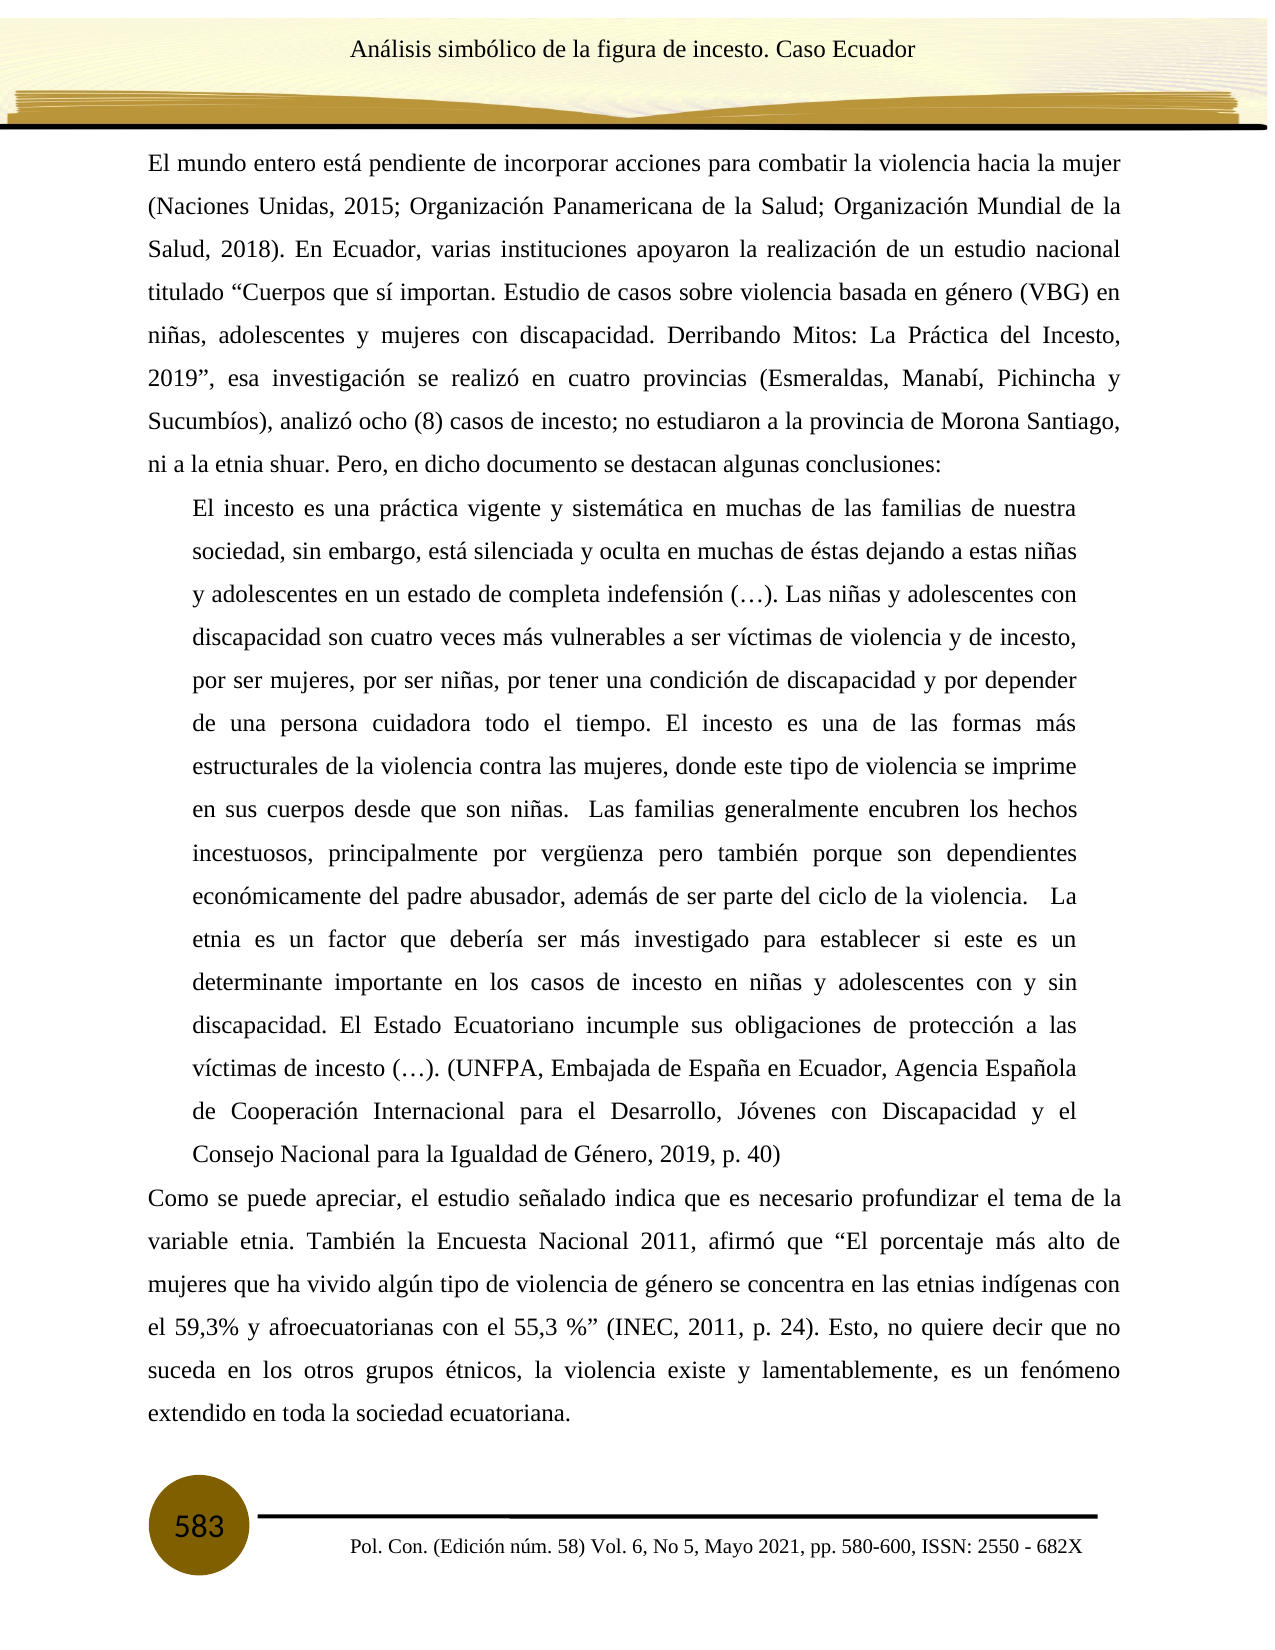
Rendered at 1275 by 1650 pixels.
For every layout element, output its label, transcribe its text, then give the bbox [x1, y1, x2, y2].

text El mundo entero está pendiente de incorporar acciones para combatir la violencia hacia la mujer (Naciones Unidas, 2015; Organización Panamericana de la Salud; Organización Mundial de la Salud, 2018). En Ecuador, varias instituciones apoyaron la realización de un estudio nacional titulado “Cuerpos que sí importan. Estudio de casos sobre violencia basada en género (VBG) en niñas, adolescentes y mujeres con discapacidad. Derribando Mitos: La Práctica del Incesto, 2019”, esa investigación se realizó en cuatro provincias (Esmeraldas, Manabí, Pichincha y Sucumbíos), analizó ocho (8) casos de incesto; no estudiaron a la provincia de Morona Santiago, ni a la etnia shuar. Pero, en dicho documento se destacan algunas conclusiones: [148, 148, 1122, 478]
text Como se puede apreciar, el estudio señalado indica que es necesario profundizar el tema de la variable etnia. También la Encuesta Nacional 2011, afirmó que “El porcentaje más alto de mujeres que ha vivido algún tipo de violencia de género se concentra en las etnias indígenas con el 59,3% y afroecuatorianas con el 55,3 %” (INEC, 2011, p. 24). Esto, no quiere decir que no suceda en los otros grupos étnicos, la violencia existe y lamentablemente, es un fenómeno extendido en toda la sociedad ecuatoriana. [148, 1183, 1122, 1427]
picture [0, 18, 1268, 131]
text El incesto es una práctica vigente y sistemática en muchas de las familias de nuestra sociedad, sin embargo, está silenciada y oculta en muchas de éstas dejando a estas niñas y adolescentes en un estado de completa indefensión (…). Las niñas y adolescentes con discapacidad son cuatro veces más vulnerables a ser víctimas de violencia y de incesto, por ser mujeres, por ser niñas, por tener una condición de discapacidad y por depender de una persona cuidadora todo el tiempo. El incesto es una de las formas más estructurales de la violencia contra las mujeres, donde este tipo de violencia se imprime en sus cuerpos desde que son niñas. Las familias generalmente encubren los hechos incestuosos, principalmente por vergüenza pero también porque son dependientes económicamente del padre abusador, además de ser parte del ciclo de la violencia. La etnia es un factor que debería ser más investigado para establecer si este es un determinante importante en los casos de incesto en niñas y adolescentes con y sin discapacidad. El Estado Ecuatoriano incumple sus obligaciones de protección a las víctimas de incesto (…). (UNFPA, Embajada de España en Ecuador, Agencia Española de Cooperación Internacional para el Desarrollo, Jóvenes con Discapacidad y el Consejo Nacional para la Igualdad de Género, 2019, p. 40) [192, 493, 1078, 1168]
